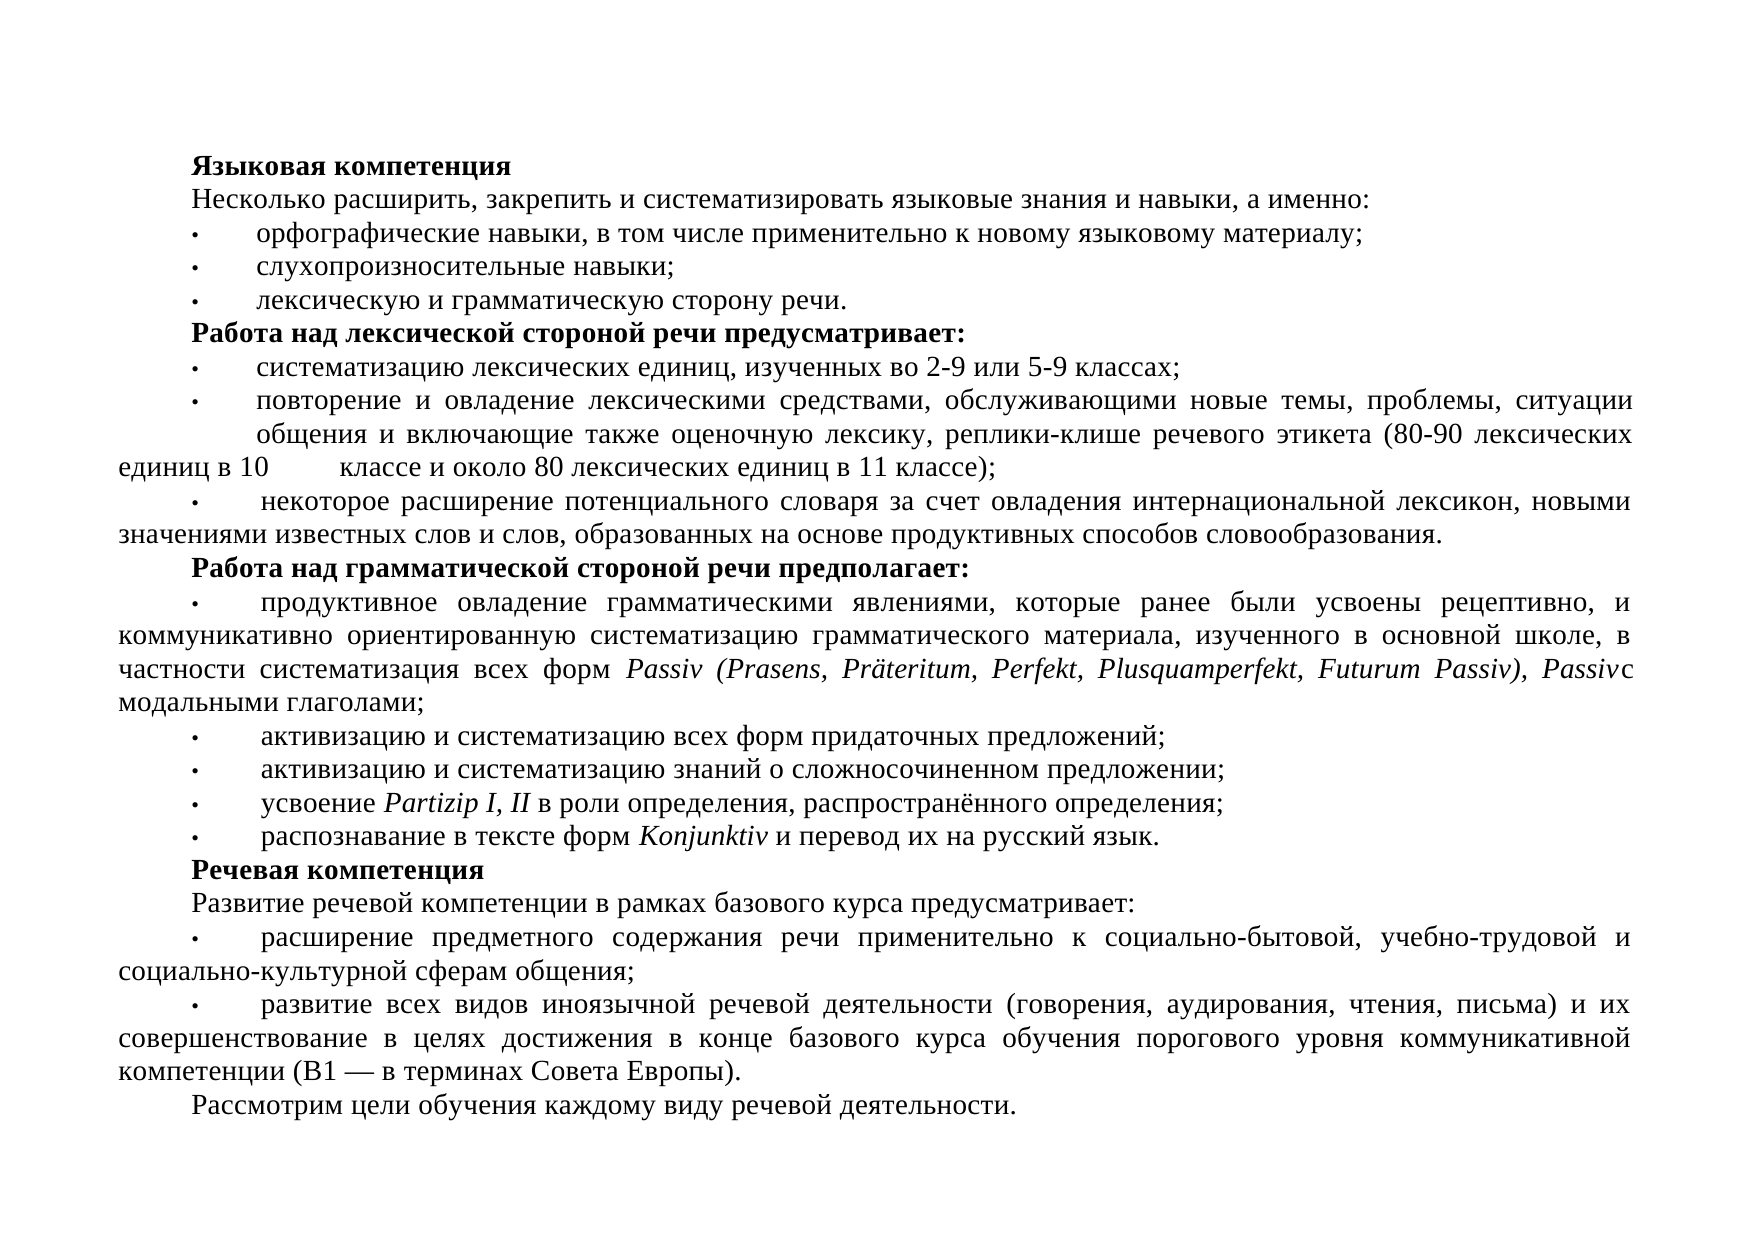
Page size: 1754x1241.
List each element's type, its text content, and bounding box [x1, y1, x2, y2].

list систематизацию лексических единиц, изученных во 2-9 или 5-9 классах; [118, 349, 1636, 382]
list продуктивное овладение грамматическими явлениями, которые ранее были усвоены рецептивно, и коммуникативно ориентированную систематизацию грамматического материала, изученного в основной школе, в частности систематизация всех форм Passiv (Prasens, Präteritum, Perfekt, Plusquamperfekt, Futurum Passiv), Passivс модальными глаголами; [118, 584, 1634, 718]
list развитие всех видов иноязычной речевой деятельности (говорения, аудирования, чтения, письма) и их совершенствование в целях достижения в конце базового курса обучения порогового уровня коммуникативной компетенции (В1 — в терминах Совета Европы). [118, 986, 1634, 1087]
list повторение и овладение лексическими средствами, обслуживающими новые темы, проблемы, ситуации общения и включающие также оценочную лексику, реплики-клише речевого этикета (80-90 лексических единиц в 10 классе и около 80 лексических единиц в 11 классе); [118, 382, 1636, 483]
list расширение предметного содержания речи применительно к социально-бытовой, учебно-трудовой и социально-культурной сферам общения; [118, 919, 1634, 986]
list активизацию и систематизацию всех форм придаточных предложений; [118, 718, 1636, 751]
list усвоение Partizip I, II в роли определения, распространённого определения; [118, 785, 384, 818]
text Рассмотрим цели обучения каждому виду речевой деятельности. [118, 1087, 1636, 1120]
list лексическую и грамматическую сторону речи. [118, 282, 1636, 315]
list распознавание в тексте форм Konjunktiv и перевод их на русский язык. [118, 818, 1636, 852]
list некоторое расширение потенциального словаря за счет овладения интернациональной лексикон, новыми значениями известных слов и слов, образованных на основе продуктивных способов словообразования. [118, 483, 1634, 550]
text Языковая компетенция [118, 148, 1636, 181]
list активизацию и систематизацию знаний о сложносочиненном предложении; [118, 751, 1636, 785]
text Речевая компетенция [118, 852, 1636, 886]
list слухопроизносительные навыки; [118, 248, 1636, 282]
text Работа над грамматической стороной речи предполагает: [118, 550, 1636, 584]
text Развитие речевой компетенции в рамках базового курса предусматривает: [118, 886, 1636, 919]
list орфографические навыки, в том числе применительно к новому языковому материалу; [118, 215, 1636, 248]
text Несколько расширить, закрепить и систематизировать языковые знания и навыки, а именно: [118, 181, 1636, 215]
text Работа над лексической стороной речи предусматривает: [118, 315, 1636, 349]
list усвоение Partizip I, II в роли определения, распространённого определения; [530, 785, 1636, 818]
